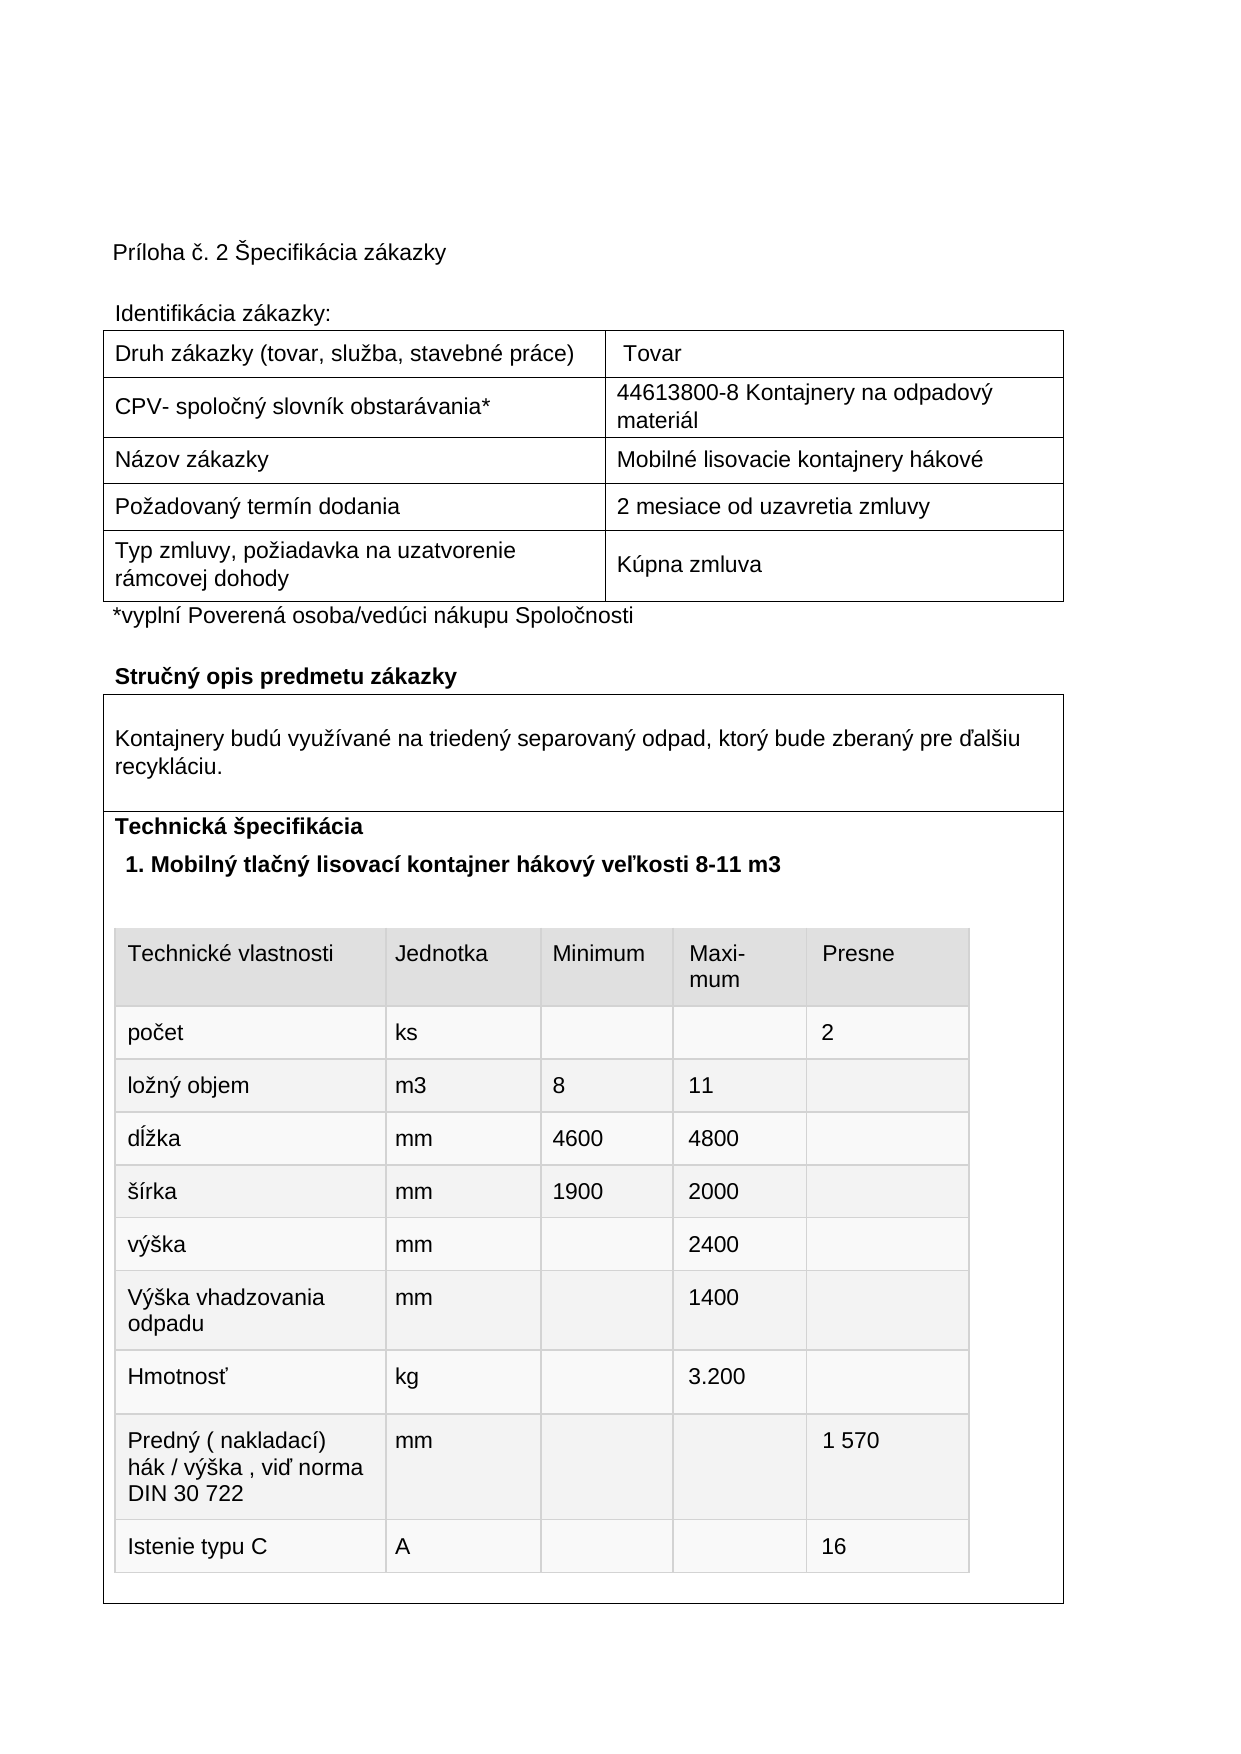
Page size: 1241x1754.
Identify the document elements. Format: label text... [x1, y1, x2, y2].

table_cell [104, 812, 1063, 1603]
table_cell Názov zákazky [104, 438, 605, 483]
table_header Druh zákazky (tovar, služba, stavebné práce) [104, 331, 605, 377]
table_cell CPV- spoločný slovník obstarávania* [104, 378, 605, 437]
text Stručný opis predmetu zákazky [114, 663, 1128, 690]
table_cell Typ zmluvy, požiadavka na uzatvorenie rámcovej dohody [104, 531, 605, 601]
table_header Kontajnery budú využívané na triedený separovaný odpad, ktorý bude zberaný pre ďalšiu recykláciu. [104, 695, 1063, 811]
table_cell Mobilné lisovacie kontajnery hákové [606, 438, 1063, 483]
text Príloha č. 2 Špecifikácia zákazky [112, 239, 1128, 265]
table_cell Požadovaný termín dodania [104, 484, 605, 529]
text Identifikácia zákazky: [114, 300, 1128, 326]
table_cell 44613800-8 Kontajnery na odpadový materiál [606, 378, 1063, 437]
table_cell Kúpna zmluva [606, 531, 1063, 601]
text *vyplní Poverená osoba/vedúci nákupu Spoločnosti [112, 602, 1128, 628]
table_cell 2 mesiace od uzavretia zmluvy [606, 484, 1063, 529]
table_header Tovar [606, 331, 1063, 377]
